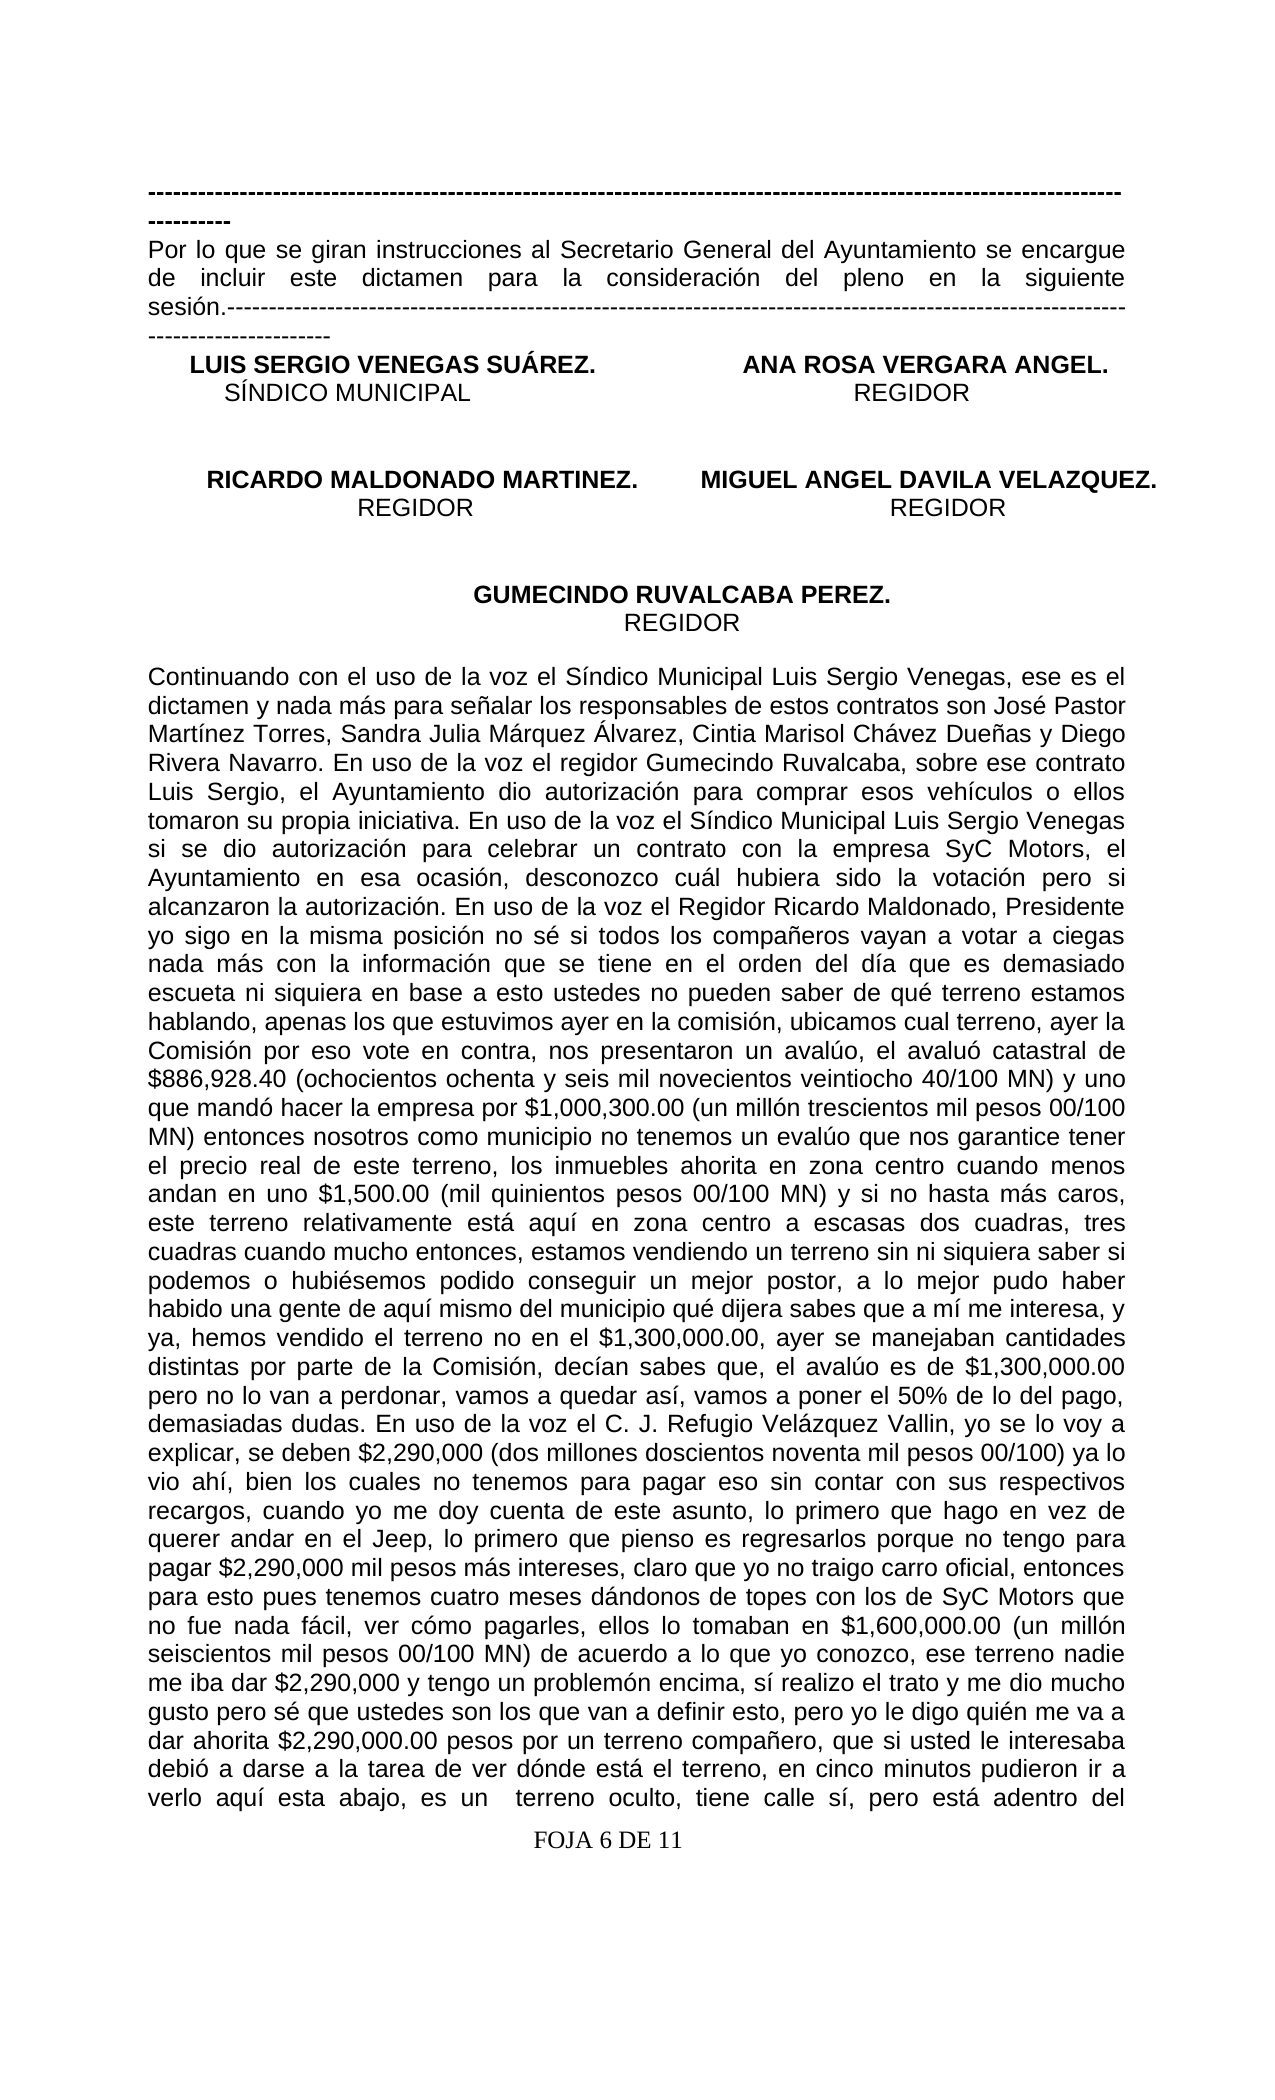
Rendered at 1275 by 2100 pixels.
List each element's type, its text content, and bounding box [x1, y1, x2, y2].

text REGIDOR REGIDOR [148, 493, 1216, 522]
text SÍNDICO MUNICIPAL REGIDOR [148, 378, 1127, 407]
text GUMECINDO RUVALCABA PEREZ. [148, 580, 1216, 608]
text LUIS SERGIO VENEGAS SUÁREZ. ANA ROSA VERGARA ANGEL. [148, 350, 1127, 378]
text REGIDOR [148, 608, 1216, 637]
text Por lo que se giran instrucciones al Secretario General del Ayuntamiento se encargue de incluir este dictamen para la consideración del pleno en la siguiente sesión.---------------------------------------------------------------------------------------------------------------------------------- [148, 235, 1127, 350]
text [148, 662, 1127, 1812]
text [148, 177, 1127, 235]
text RICARDO MALDONADO MARTINEZ. MIGUEL ANGEL DAVILA VELAZQUEZ. [148, 465, 1216, 493]
